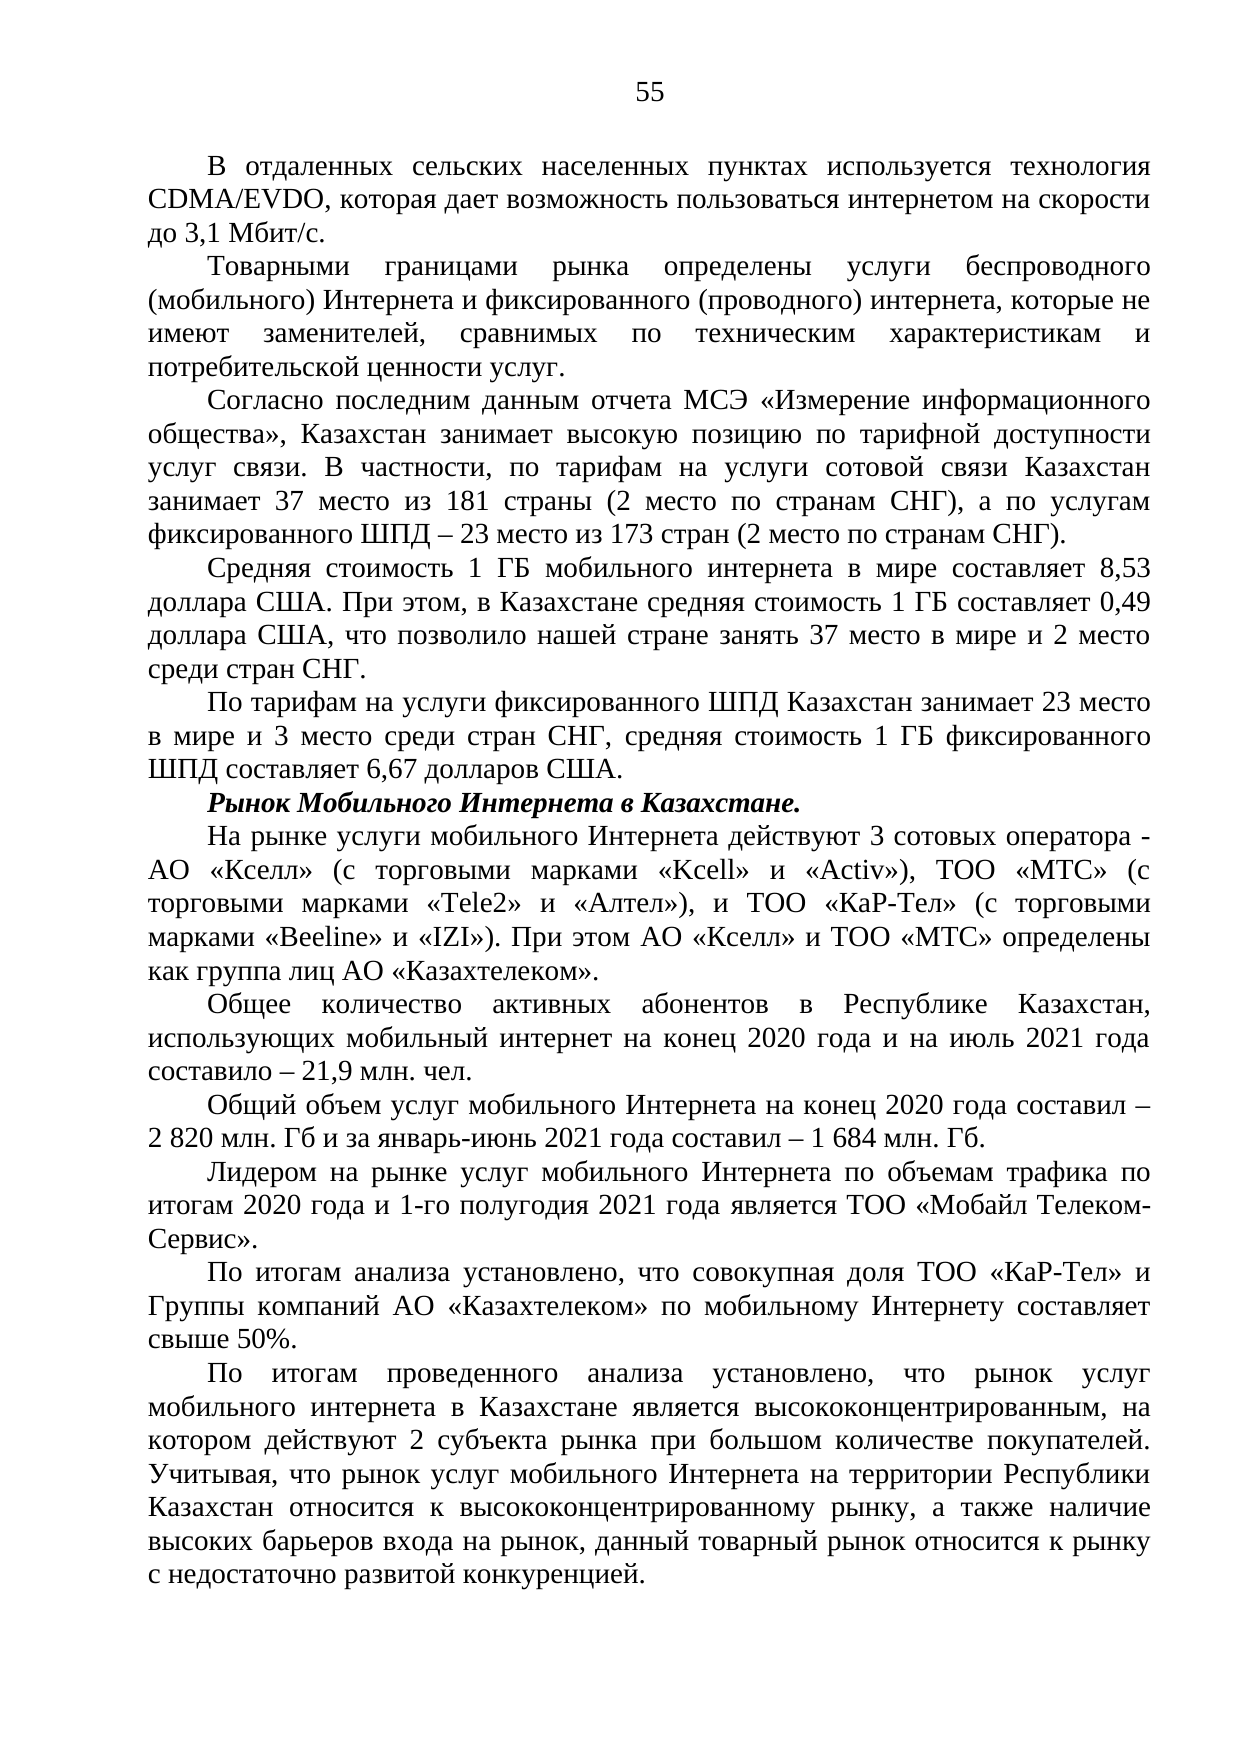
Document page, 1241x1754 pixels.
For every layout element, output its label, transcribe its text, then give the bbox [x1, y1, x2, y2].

text На рынке услуги мобильного Интернета действуют 3 сотовых оператора - АО «Кселл» (с торговыми марками «Kcell» и «Activ»), ТОО «МТС» (с торговыми марками «Tele2» и «Алтел»), и ТОО «КаР-Тел» (с торговыми марками «Beeline» и «IZI»). При этом АО «Кселл» и ТОО «МТС» определены как группа лиц АО «Казахтелеком». [148, 818, 1152, 986]
text Средняя стоимость 1 ГБ мобильного интернета в мире составляет 8,53 доллара США. При этом, в Казахстане средняя стоимость 1 ГБ составляет 0,49 доллара США, что позволило нашей стране занять 37 место в мире и 2 место среди стран СНГ. [148, 550, 1152, 684]
text Общее количество активных абонентов в Республике Казахстан, использующих мобильный интернет на конец 2020 года и на июль 2021 года составило – 21,9 млн. чел. [148, 986, 1152, 1087]
text Лидером на рынке услуг мобильного Интернета по объемам трафика по итогам 2020 года и 1-го полугодия 2021 года является ТОО «Мобайл Телеком-Сервис». [148, 1154, 1152, 1254]
text Товарными границами рынка определены услуги беспроводного (мобильного) Интернета и фиксированного (проводного) интернета, которые не имеют заменителей, сравнимых по техническим характеристикам и потребительской ценности услуг. [148, 248, 1152, 382]
text В отдаленных сельских населенных пунктах используется технология CDMA/EVDO, которая дает возможность пользоваться интернетом на скорости до 3,1 Мбит/с. [148, 148, 1152, 248]
text Согласно последним данным отчета МСЭ «Измерение информационного общества», Казахстан занимает высокую позицию по тарифной доступности услуг связи. В частности, по тарифам на услуги сотовой связи Казахстан занимает 37 место из 181 страны (2 место по странам СНГ), а по услугам фиксированного ШПД – 23 место из 173 стран (2 место по странам СНГ). [148, 382, 1152, 550]
text По итогам проведенного анализа установлено, что рынок услуг мобильного интернета в Казахстане является высококонцентрированным, на котором действуют 2 субъекта рынка при большом количестве покупателей. Учитывая, что рынок услуг мобильного Интернета на территории Республики Казахстан относится к высококонцентрированному рынку, а также наличие высоких барьеров входа на рынок, данный товарный рынок относится к рынку с недостаточно развитой конкуренцией. [148, 1355, 1152, 1590]
text По тарифам на услуги фиксированного ШПД Казахстан занимает 23 место в мире и 3 место среди стран СНГ, средняя стоимость 1 ГБ фиксированного ШПД составляет 6,67 долларов США. [148, 684, 1152, 785]
text По итогам анализа установлено, что совокупная доля ТОО «КаР-Тел» и Группы компаний АО «Казахтелеком» по мобильному Интернету составляет свыше 50%. [148, 1254, 1152, 1355]
text Общий объем услуг мобильного Интернета на конец 2020 года составил – 2 820 млн. Гб и за январь-июнь 2021 года составил – 1 684 млн. Гб. [148, 1087, 1152, 1154]
text Рынок Мобильного Интернета в Казахстане. [148, 785, 1152, 818]
